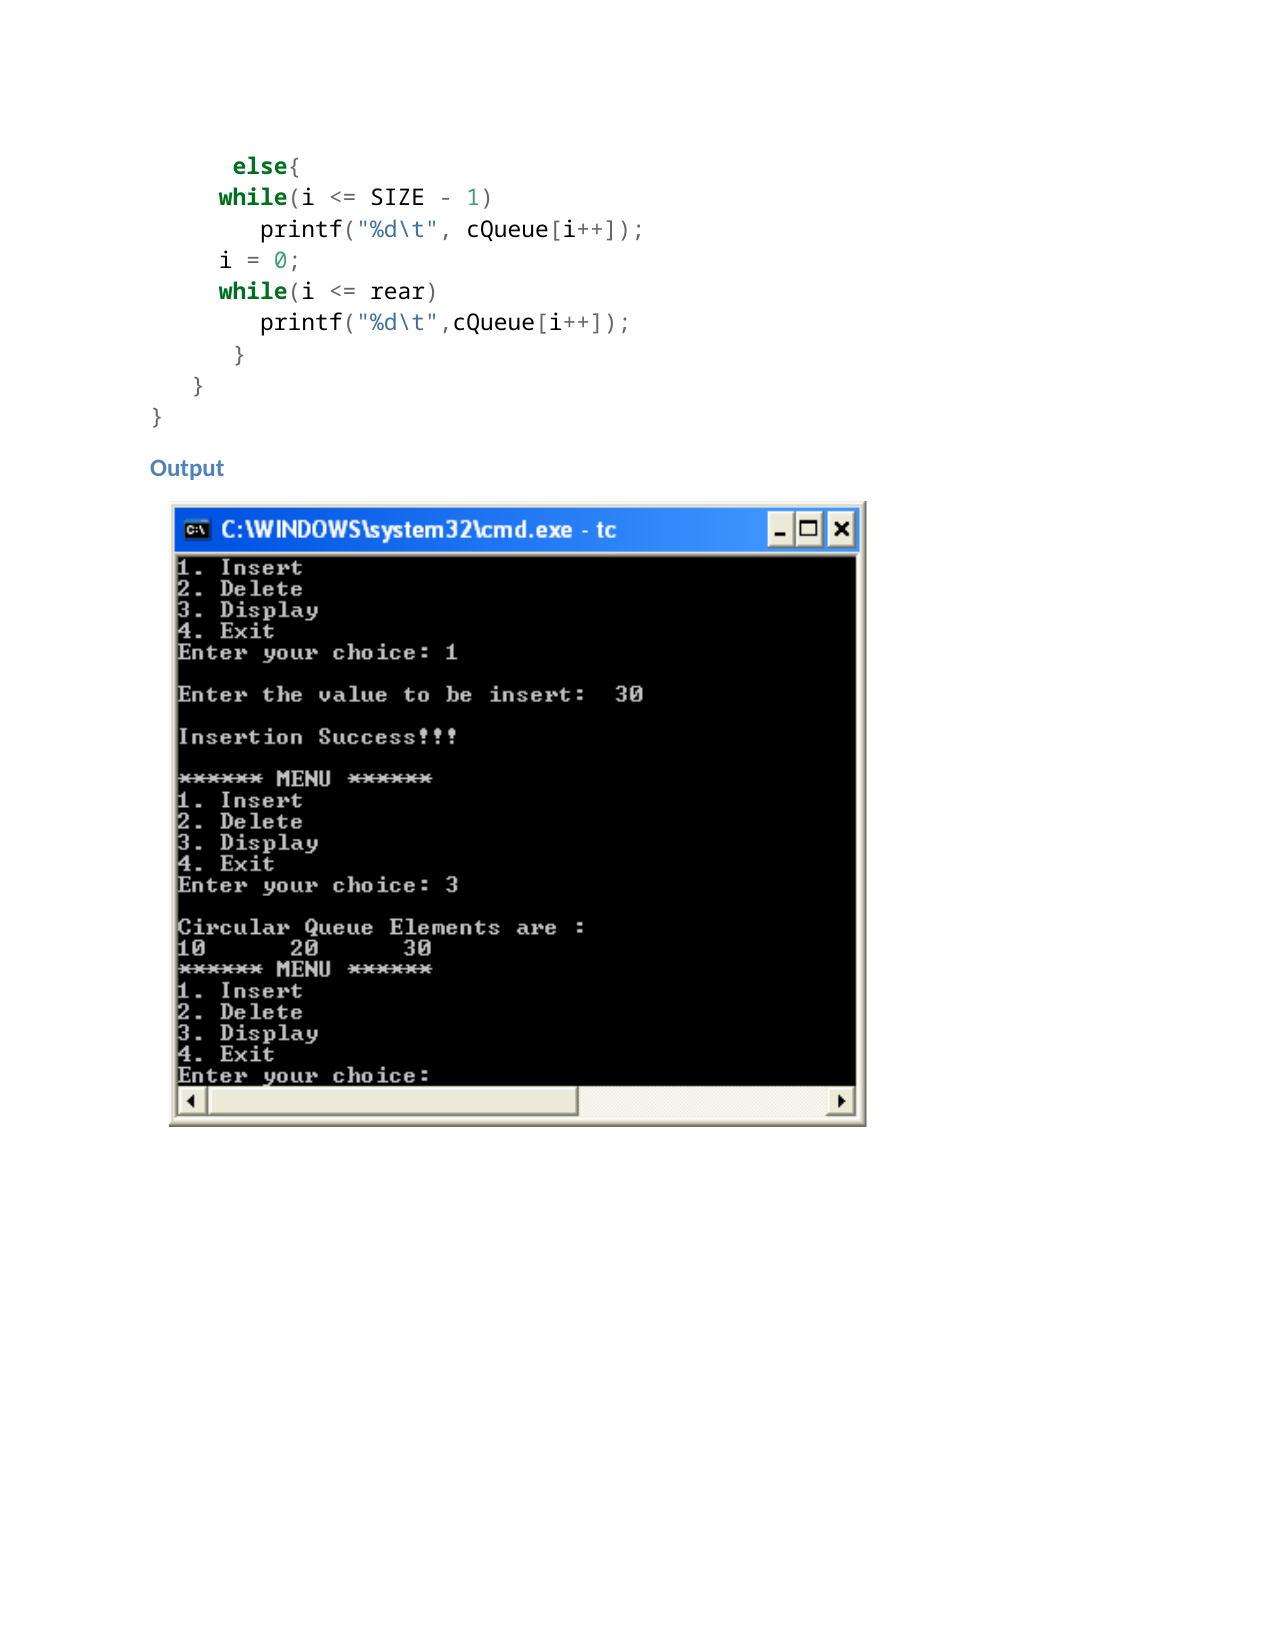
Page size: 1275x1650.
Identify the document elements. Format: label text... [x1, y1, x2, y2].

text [150, 150, 1125, 431]
picture [168, 501, 874, 1127]
subtitle Output [150, 452, 1125, 483]
